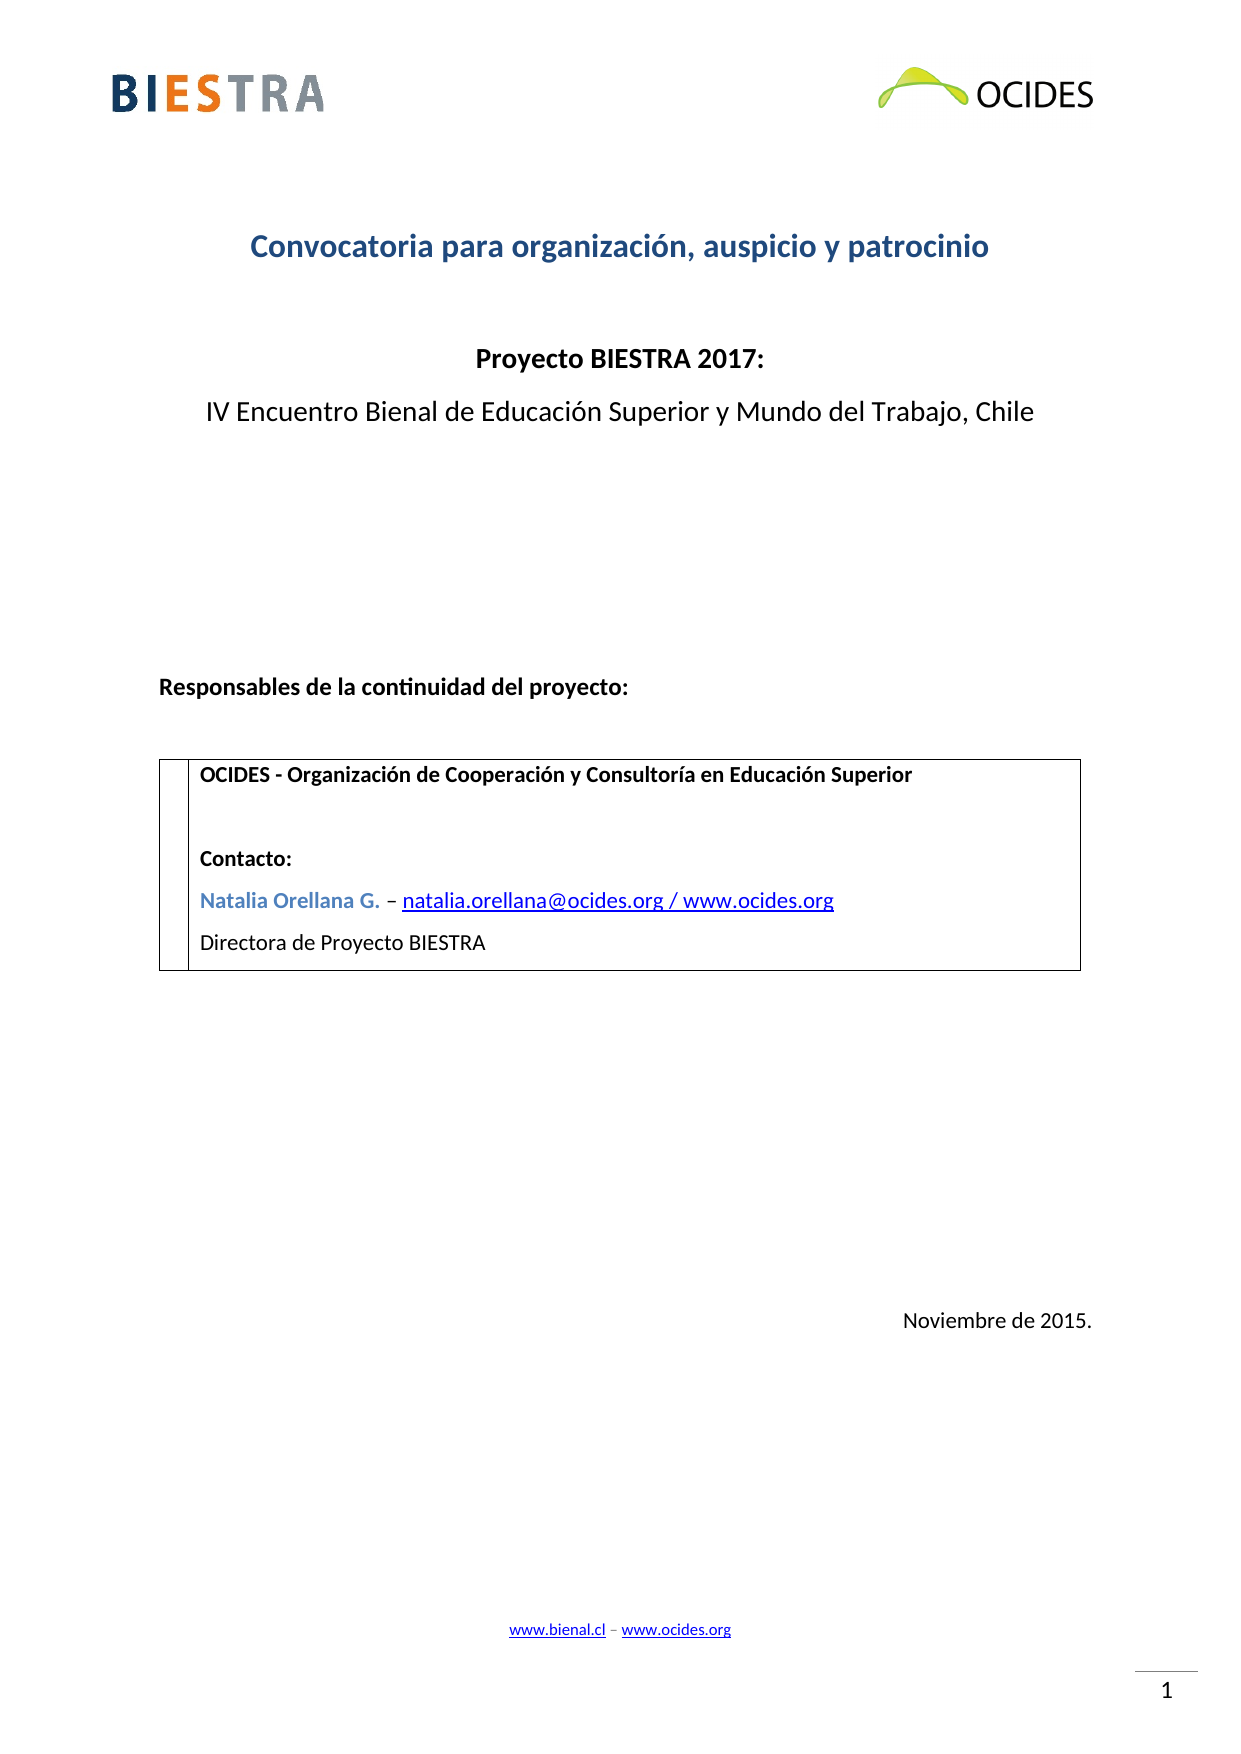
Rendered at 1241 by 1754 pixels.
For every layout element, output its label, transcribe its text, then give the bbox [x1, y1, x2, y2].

text Proyecto BIESTRA 2017: [148, 340, 1092, 375]
text Convocatoria para organización, auspicio y patrocinio [148, 225, 1092, 266]
picture [875, 54, 1094, 130]
text IV Encuentro Bienal de Educación Superior y Mundo del Trabajo, Chile [148, 393, 1092, 429]
table_header Responsables de la continuidad del proyecto: [148, 489, 1092, 1054]
picture [110, 66, 323, 113]
text Noviembre de 2015. [148, 1306, 1092, 1334]
